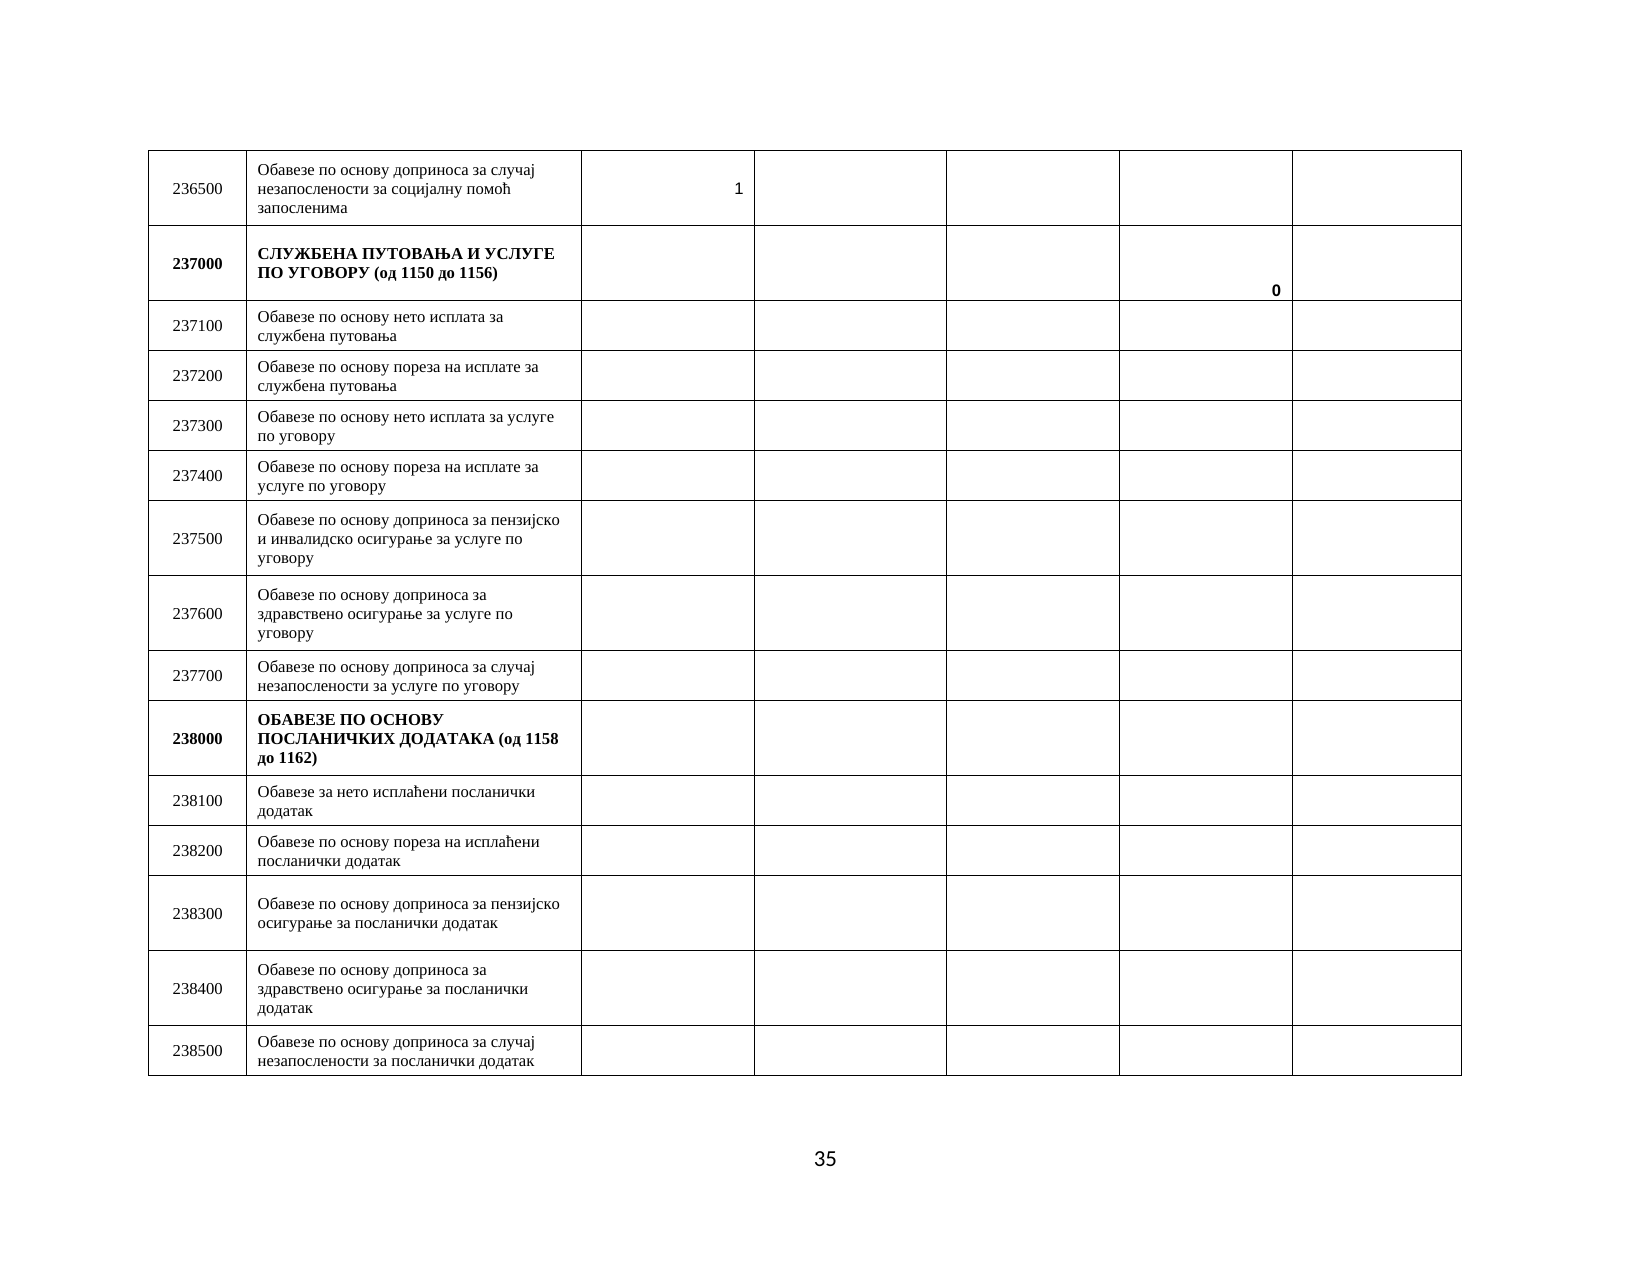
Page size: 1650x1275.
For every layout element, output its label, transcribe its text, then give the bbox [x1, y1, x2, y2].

table_cell 0 [1120, 226, 1292, 300]
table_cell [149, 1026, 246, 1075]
table_cell [947, 226, 1119, 300]
table_cell [755, 351, 946, 400]
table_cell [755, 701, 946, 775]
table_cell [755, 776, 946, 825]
table_cell 237000 [149, 226, 246, 300]
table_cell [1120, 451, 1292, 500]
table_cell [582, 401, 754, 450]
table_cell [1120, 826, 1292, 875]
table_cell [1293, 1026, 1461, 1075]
table_cell Обавезе по основу пореза на исплате за службена путовања [247, 351, 581, 400]
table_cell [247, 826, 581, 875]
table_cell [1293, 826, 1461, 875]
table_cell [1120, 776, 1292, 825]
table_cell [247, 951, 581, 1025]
table_cell [1293, 301, 1461, 350]
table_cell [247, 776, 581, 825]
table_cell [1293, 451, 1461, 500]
table_cell [1293, 226, 1461, 300]
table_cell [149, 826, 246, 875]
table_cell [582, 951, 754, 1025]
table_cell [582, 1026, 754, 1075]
table_cell 236500 [149, 151, 246, 225]
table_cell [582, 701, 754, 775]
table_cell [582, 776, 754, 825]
table_cell [1293, 151, 1461, 225]
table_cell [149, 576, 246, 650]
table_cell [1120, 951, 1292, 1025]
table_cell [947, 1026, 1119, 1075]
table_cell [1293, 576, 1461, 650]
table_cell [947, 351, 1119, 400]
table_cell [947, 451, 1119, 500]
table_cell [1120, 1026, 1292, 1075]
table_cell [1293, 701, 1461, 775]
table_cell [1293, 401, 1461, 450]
table_cell 237100 [149, 301, 246, 350]
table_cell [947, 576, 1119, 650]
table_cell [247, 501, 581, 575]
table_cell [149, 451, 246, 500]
table_cell [947, 301, 1119, 350]
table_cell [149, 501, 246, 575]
table_cell 1 [582, 151, 754, 225]
table_cell [1120, 301, 1292, 350]
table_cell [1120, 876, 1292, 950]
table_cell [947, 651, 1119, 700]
table_cell [755, 301, 946, 350]
table_cell [755, 151, 946, 225]
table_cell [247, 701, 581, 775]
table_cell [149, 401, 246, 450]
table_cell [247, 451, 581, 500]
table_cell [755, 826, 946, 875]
table_cell [1120, 151, 1292, 225]
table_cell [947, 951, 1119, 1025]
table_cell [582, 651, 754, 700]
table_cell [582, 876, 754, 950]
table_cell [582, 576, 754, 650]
table_cell [755, 226, 946, 300]
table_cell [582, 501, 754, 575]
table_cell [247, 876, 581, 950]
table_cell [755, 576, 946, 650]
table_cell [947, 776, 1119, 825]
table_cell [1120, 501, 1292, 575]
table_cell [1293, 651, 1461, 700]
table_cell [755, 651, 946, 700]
table_cell [582, 226, 754, 300]
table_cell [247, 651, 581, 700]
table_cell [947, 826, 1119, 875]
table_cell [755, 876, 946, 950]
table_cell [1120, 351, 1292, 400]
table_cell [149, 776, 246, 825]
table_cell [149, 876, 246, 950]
table_cell [582, 301, 754, 350]
table_cell [582, 351, 754, 400]
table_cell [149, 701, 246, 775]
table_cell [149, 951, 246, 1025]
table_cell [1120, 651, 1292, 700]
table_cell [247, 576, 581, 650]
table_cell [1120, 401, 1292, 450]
table_cell СЛУЖБЕНА ПУТОВАЊА И УСЛУГЕ ПО УГОВОРУ (од 1150 до 1156) [247, 226, 581, 300]
table_cell Обавезе по основу доприноса за случај незапослености за социјалну помоћ запосленима [247, 151, 581, 225]
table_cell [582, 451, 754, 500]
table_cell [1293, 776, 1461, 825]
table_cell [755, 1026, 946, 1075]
table_cell 237200 [149, 351, 246, 400]
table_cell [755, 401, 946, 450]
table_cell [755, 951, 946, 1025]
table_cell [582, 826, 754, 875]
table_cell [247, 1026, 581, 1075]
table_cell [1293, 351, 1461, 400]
table_cell [947, 151, 1119, 225]
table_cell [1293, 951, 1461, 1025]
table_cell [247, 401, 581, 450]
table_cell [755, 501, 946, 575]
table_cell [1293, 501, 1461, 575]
table_cell Обавезе по основу нето исплата за службена путовања [247, 301, 581, 350]
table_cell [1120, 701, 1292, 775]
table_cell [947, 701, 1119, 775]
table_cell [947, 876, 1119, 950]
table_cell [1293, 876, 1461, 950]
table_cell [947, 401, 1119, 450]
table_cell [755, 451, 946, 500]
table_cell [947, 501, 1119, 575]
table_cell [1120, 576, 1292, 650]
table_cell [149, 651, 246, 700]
